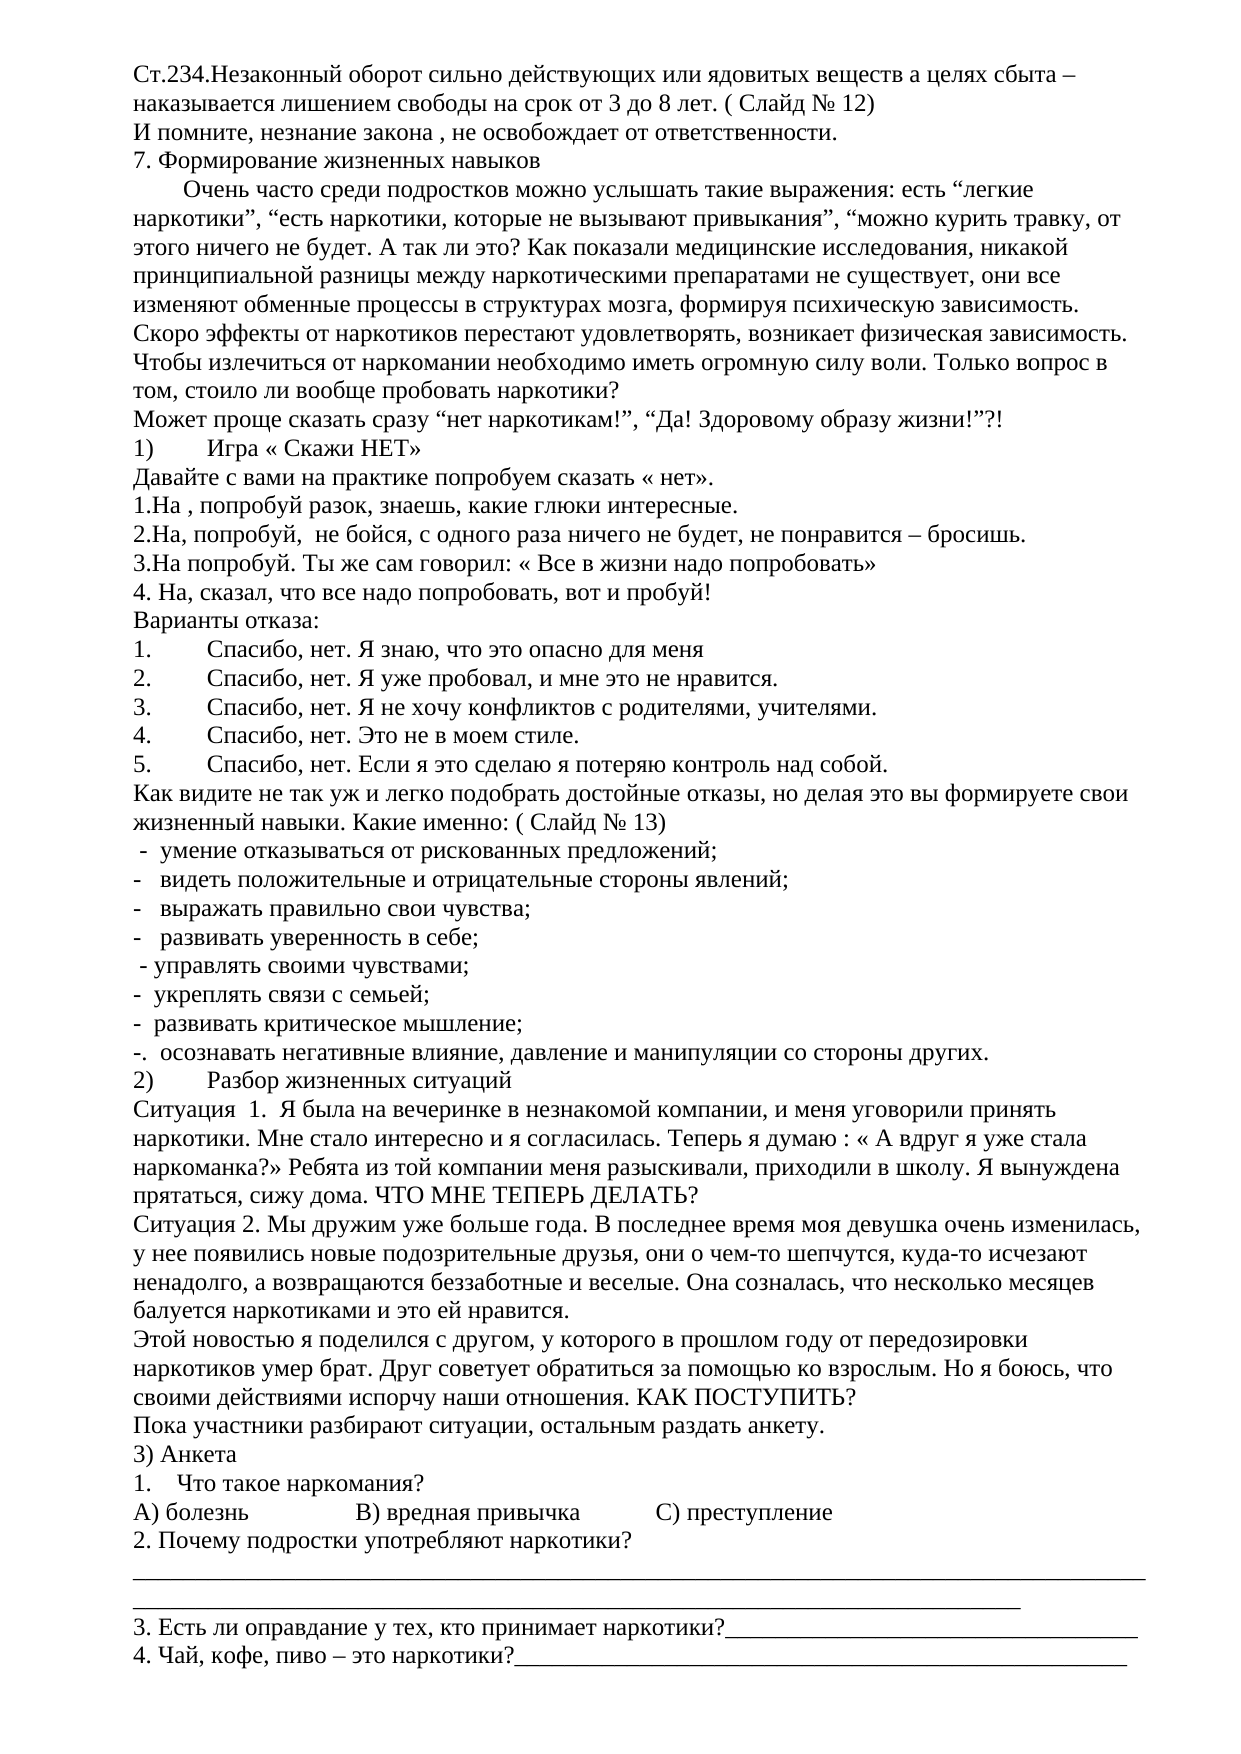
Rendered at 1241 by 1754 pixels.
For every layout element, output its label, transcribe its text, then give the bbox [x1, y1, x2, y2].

text 3. Есть ли оправдание у тех, кто принимает наркотики?_________________________________ [133, 1612, 1152, 1640]
text 2.На, попробуй, не бойся, с одного раза ничего не будет, не понравится – бросишь. [133, 519, 1152, 548]
text Этой новостью я поделился с другом, у которого в прошлом году от передозировки наркотиков умер брат. Друг советует обратиться за помощью ко взрослым. Но я боюсь, что своими действиями испорчу наши отношения. КАК ПОСТУПИТЬ? [133, 1324, 1152, 1410]
text И помните, незнание закона , не освобождает от ответственности. [133, 117, 1152, 145]
text Ситуация 2. Мы дружим уже больше года. В последнее время моя девушка очень изменилась, у нее появились новые подозрительные друзья, они о чем-то шепчутся, куда-то исчезают ненадолго, а возвращаются беззаботные и веселые. Она созналась, что несколько месяцев балуется наркотиками и это ей нравится. [133, 1209, 1152, 1324]
text 5. Спасибо, нет. Если я это сделаю я потеряю контроль над собой. [133, 749, 1152, 778]
text - развивать критическое мышление; [133, 1008, 1152, 1037]
text Ситуация 1. Я была на вечеринке в незнакомой компании, и меня уговорили принять наркотики. Мне стало интересно и я согласилась. Теперь я думаю : « А вдруг я уже стала наркоманка?» Ребята из той компании меня разыскивали, приходили в школу. Я вынуждена прятаться, сижу дома. ЧТО МНЕ ТЕПЕРЬ ДЕЛАТЬ? [133, 1094, 1152, 1209]
text 2. Почему подростки употребляют наркотики?________________________________________________________________________________________________________________________________________________________ [133, 1525, 1152, 1612]
text Как видите не так уж и легко подобрать достойные отказы, но делая это вы формируете свои жизненный навыки. Какие именно: ( Слайд № 13) [133, 778, 1152, 835]
text 1. Спасибо, нет. Я знаю, что это опасно для меня [133, 634, 1152, 663]
text А) болезнь В) вредная привычка С) преступление [133, 1497, 1152, 1525]
text - укреплять связи с семьей; [133, 979, 1152, 1008]
text 3) Анкета [133, 1439, 1152, 1468]
text 2. Спасибо, нет. Я уже пробовал, и мне это не нравится. [133, 663, 1152, 692]
text Пока участники разбирают ситуации, остальным раздать анкету. [133, 1410, 1152, 1439]
text Может проще сказать сразу “нет наркотикам!”, “Да! Здоровому образу жизни!”?! [133, 404, 1152, 433]
text Варианты отказа: [133, 605, 1152, 634]
text 1) Игра « Скажи НЕТ» [133, 433, 1152, 462]
text - выражать правильно свои чувства; [133, 893, 1152, 922]
text - умение отказываться от рискованных предложений; [133, 835, 1152, 864]
text -. осознавать негативные влияние, давление и манипуляции со стороны других. [133, 1037, 1152, 1065]
text Ст.234.Незаконный оборот сильно действующих или ядовитых веществ а целях сбыта – наказывается лишением свободы на срок от 3 до 8 лет. ( Слайд № 12) [133, 59, 1152, 117]
text - управлять своими чувствами; [133, 950, 1152, 979]
text 3. Спасибо, нет. Я не хочу конфликтов с родителями, учителями. [133, 692, 1152, 720]
text 2) Разбор жизненных ситуаций [133, 1065, 1152, 1094]
text 4. Чай, кофе, пиво – это наркотики?_________________________________________________ [133, 1640, 1152, 1669]
text - видеть положительные и отрицательные стороны явлений; [133, 864, 1152, 893]
text 3.На попробуй. Ты же сам говорил: « Все в жизни надо попробовать» [133, 548, 1152, 577]
text 4. На, сказал, что все надо попробовать, вот и пробуй! [133, 577, 1152, 605]
text 1. Что такое наркомания? [133, 1468, 1152, 1497]
text 1.На , попробуй разок, знаешь, какие глюки интересные. [133, 490, 1152, 519]
text - развивать уверенность в себе; [133, 922, 1152, 950]
text Давайте с вами на практике попробуем сказать « нет». [133, 462, 1152, 490]
text Очень часто среди подростков можно услышать такие выражения: есть “легкие наркотики”, “есть наркотики, которые не вызывают привыкания”, “можно курить травку, от этого ничего не будет. А так ли это? Как показали медицинские исследования, никакой принципиальной разницы между наркотическими препаратами не существует, они все изменяют обменные процессы в структурах мозга, формируя психическую зависимость. Скоро эффекты от наркотиков перестают удовлетворять, возникает физическая зависимость. Чтобы излечиться от наркомании необходимо иметь огромную силу воли. Только вопрос в том, стоило ли вообще пробовать наркотики? [133, 174, 1152, 404]
text 4. Спасибо, нет. Это не в моем стиле. [133, 720, 1152, 749]
text 7. Формирование жизненных навыков [133, 145, 1152, 174]
